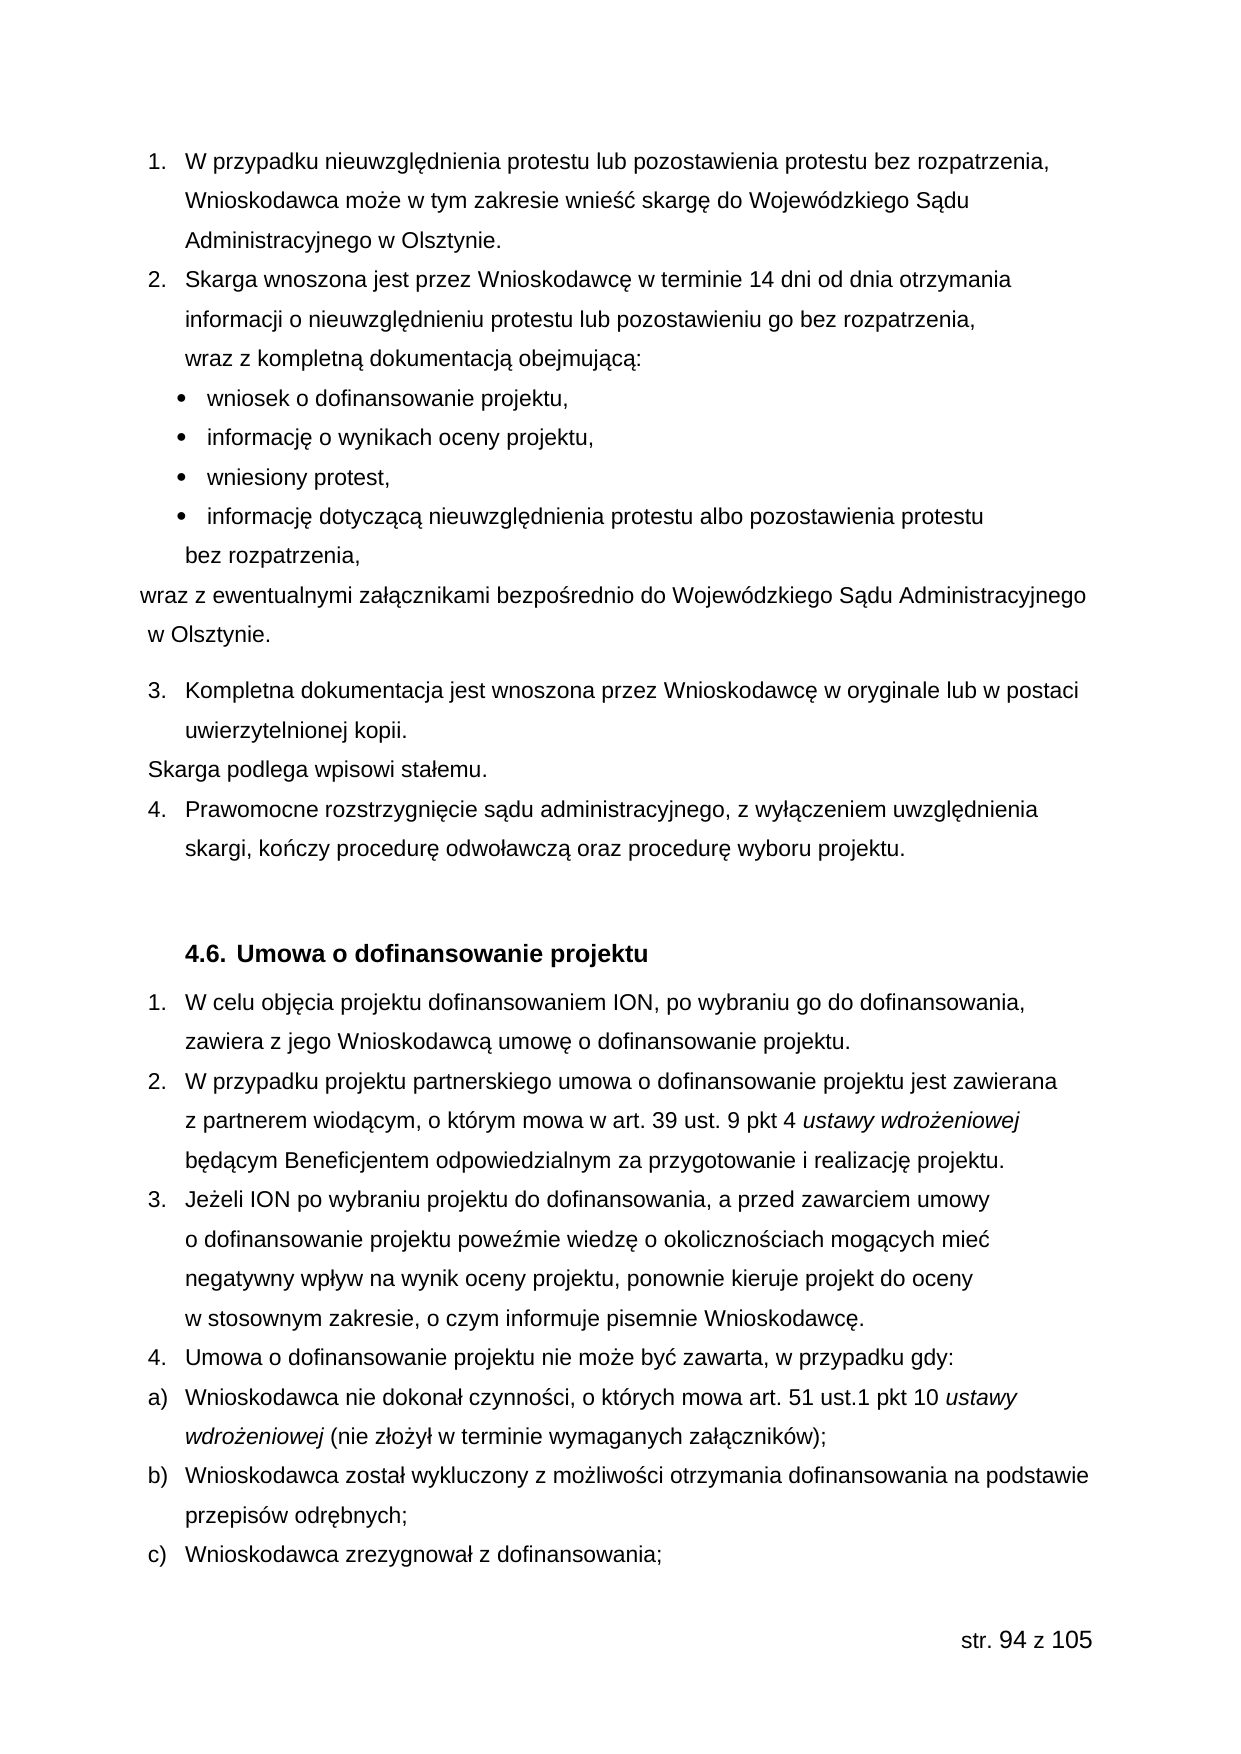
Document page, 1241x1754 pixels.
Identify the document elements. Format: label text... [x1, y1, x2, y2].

list Skarga wnoszona jest przez Wnioskodawcę w terminie 14 dni od dnia otrzymania informacji o nieuwzględnieniu protestu lub pozostawieniu go bez rozpatrzenia, wraz z kompletną dokumentacją obejmującą: [148, 266, 1093, 371]
list Wnioskodawca nie dokonał czynności, o których mowa art. 51 ust.1 pkt 10 ustawy wdrożeniowej (nie złożył w terminie wymaganych załączników); [148, 1383, 1093, 1449]
list informację dotyczącą nieuwzględnienia protestu albo pozostawienia protestu bez rozpatrzenia, [177, 503, 1093, 569]
list wniosek o dofinansowanie projektu, [177, 384, 1093, 411]
list wniesiony protest, [177, 463, 1093, 490]
list Kompletna dokumentacja jest wnoszona przez Wnioskodawcę w oryginale lub w postaci uwierzytelnionej kopii. [148, 677, 1093, 743]
list Wnioskodawca został wykluczony z możliwości otrzymania dofinansowania na podstawie przepisów odrębnych; [148, 1462, 1093, 1528]
list W przypadku projektu partnerskiego umowa o dofinansowanie projektu jest zawierana z partnerem wiodącym, o którym mowa w art. 39 ust. 9 pkt 4 ustawy wdrożeniowej będącym Beneficjentem odpowiedzialnym za przygotowanie i realizację projektu. [148, 1068, 1093, 1173]
list W przypadku nieuwzględnienia protestu lub pozostawienia protestu bez rozpatrzenia, Wnioskodawca może w tym zakresie wnieść skargę do Wojewódzkiego Sądu Administracyjnego w Olsztynie. [148, 148, 1093, 253]
list W celu objęcia projektu dofinansowaniem ION, po wybraniu go do dofinansowania, zawiera z jego Wnioskodawcą umowę o dofinansowanie projektu. [148, 989, 1093, 1054]
text wraz z ewentualnymi załącznikami bezpośrednio do Wojewódzkiego Sądu Administracyjnego w Olsztynie. [140, 582, 1093, 648]
text Skarga podlega wpisowi stałemu. [148, 756, 1093, 783]
list Prawomocne rozstrzygnięcie sądu administracyjnego, z wyłączeniem uwzględnienia skargi, kończy procedurę odwoławczą oraz procedurę wyboru projektu. [148, 796, 1093, 862]
list Wnioskodawca zrezygnował z dofinansowania; [148, 1541, 1093, 1568]
list informację o wynikach oceny projektu, [177, 424, 1093, 450]
list Jeżeli ION po wybraniu projektu do dofinansowania, a przed zawarciem umowy o dofinansowanie projektu poweźmie wiedzę o okolicznościach mogących mieć negatywny wpływ na wynik oceny projektu, ponownie kieruje projekt do oceny w stosownym zakresie, o czym informuje pisemnie Wnioskodawcę. [148, 1186, 1093, 1331]
list Umowa o dofinansowanie projektu nie może być zawarta, w przypadku gdy: [148, 1344, 1093, 1370]
text Umowa o dofinansowanie projektu [185, 939, 1093, 968]
